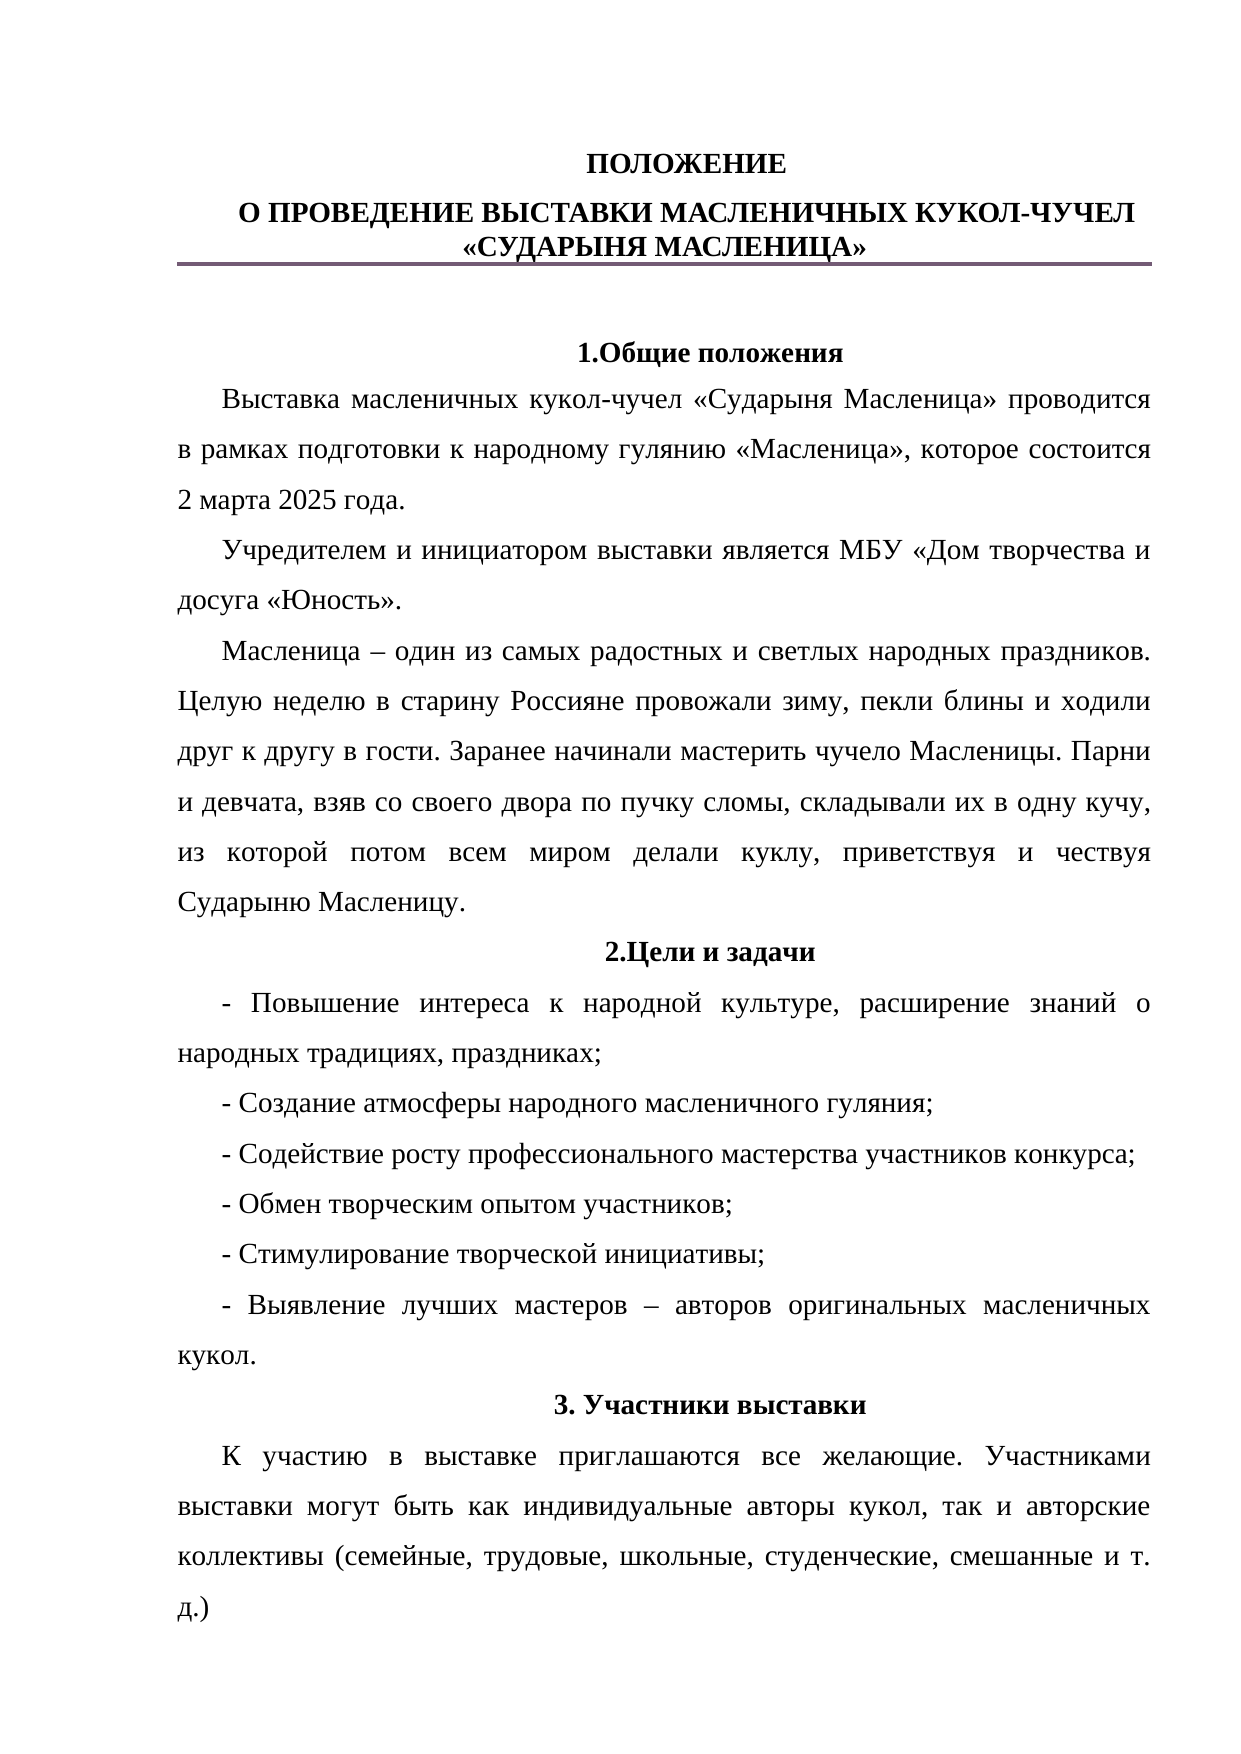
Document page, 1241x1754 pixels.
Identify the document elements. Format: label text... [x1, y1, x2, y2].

text - Содействие росту профессионального мастерства участников конкурса; [177, 1136, 1152, 1169]
text О ПРОВЕДЕНИЕ ВЫСТАВКИ МАСЛЕНИЧНых КУКол-ЧУЧЕЛ «СУДАРЫНЯ МАСЛЕНИЦА» [177, 195, 1152, 262]
text Выставка масленичных кукол-чучел «Сударыня Масленица» проводится в рамках подготовки к народному гулянию «Масленица», которое состоится 2 марта 2025 года. [177, 381, 1152, 515]
text К участию в выставке приглашаются все желающие. Участниками выставки могут быть как индивидуальные авторы кукол, так и авторские коллективы (семейные, трудовые, школьные, студенческие, смешанные и т. д.) [177, 1438, 1152, 1622]
text 2.Цели и задачи [224, 934, 1152, 968]
text - Выявление лучших мастеров – авторов оригинальных масленичных кукол. [177, 1287, 1152, 1371]
text 3. Участники выставки [224, 1387, 1152, 1421]
text Учредителем и инициатором выставки является МБУ «Дом творчества и досуга «Юность». [177, 532, 1152, 616]
text - Создание атмосферы народного масленичного гуляния; [177, 1086, 1152, 1119]
text - Обмен творческим опытом участников; [177, 1186, 1152, 1220]
text 1.Общие положения [224, 331, 1152, 369]
text ПОЛОЖЕНИЕ [177, 146, 1152, 180]
text - Стимулирование творческой инициативы; [177, 1236, 1152, 1270]
text Масленица – один из самых радостных и светлых народных праздников. Целую неделю в старину Россияне провожали зиму, пекли блины и ходили друг к другу в гости. Заранее начинали мастерить чучело Масленицы. Парни и девчата, взяв со своего двора по пучку сломы, складывали их в одну кучу, из которой потом всем миром делали куклу, приветствуя и чествуя Сударыню Масленицу. [177, 633, 1152, 918]
text - Повышение интереса к народной культуре, расширение знаний о народных традициях, праздниках; [177, 985, 1152, 1069]
